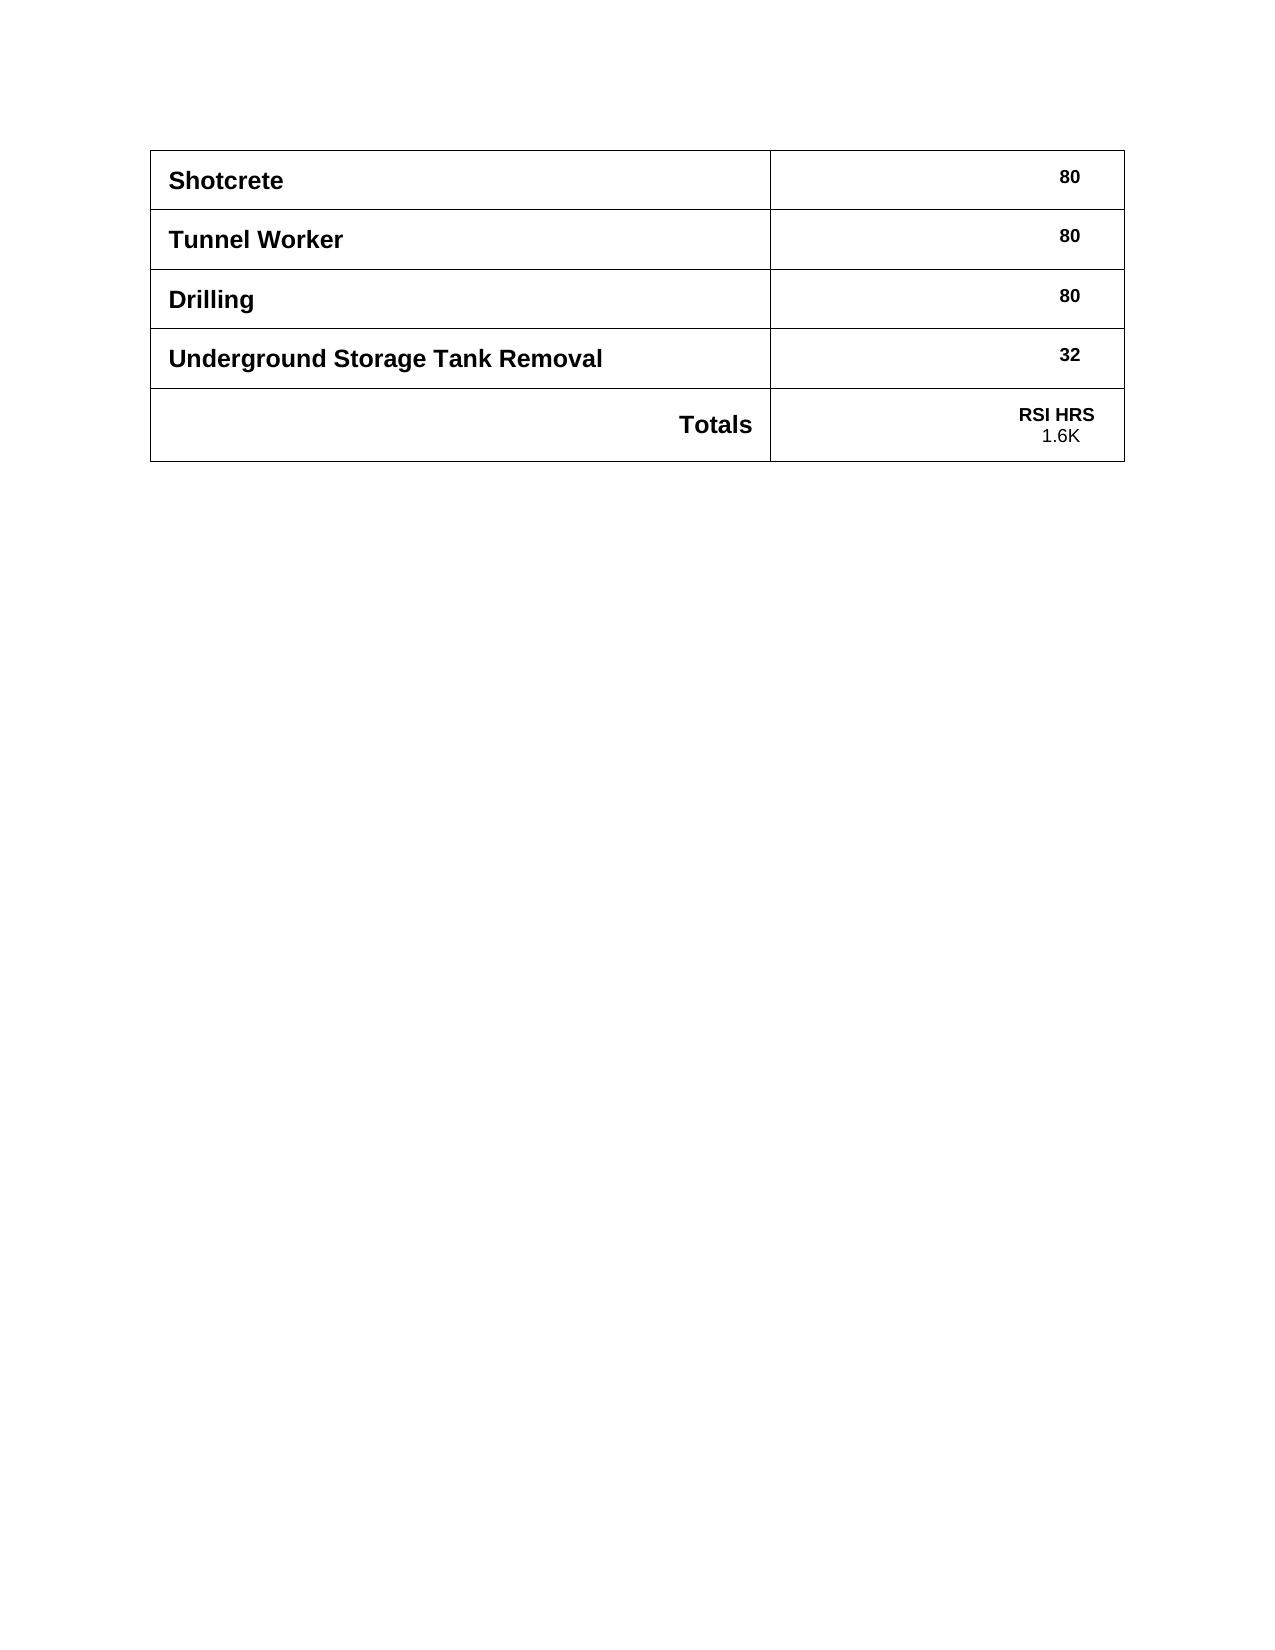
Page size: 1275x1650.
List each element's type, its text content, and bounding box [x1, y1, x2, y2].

table_cell Shotcrete [151, 151, 770, 209]
table_cell 80 [771, 270, 1124, 328]
table_cell Tunnel Worker [151, 210, 770, 269]
table_cell Drilling [151, 270, 770, 328]
table_cell 80 [771, 210, 1124, 269]
table_cell RSI HRS 1.6K [771, 389, 1124, 461]
table_cell 32 [771, 329, 1124, 387]
table_cell 80 [771, 151, 1124, 209]
table_cell Underground Storage Tank Removal [151, 329, 770, 387]
table_cell Totals [151, 389, 770, 461]
